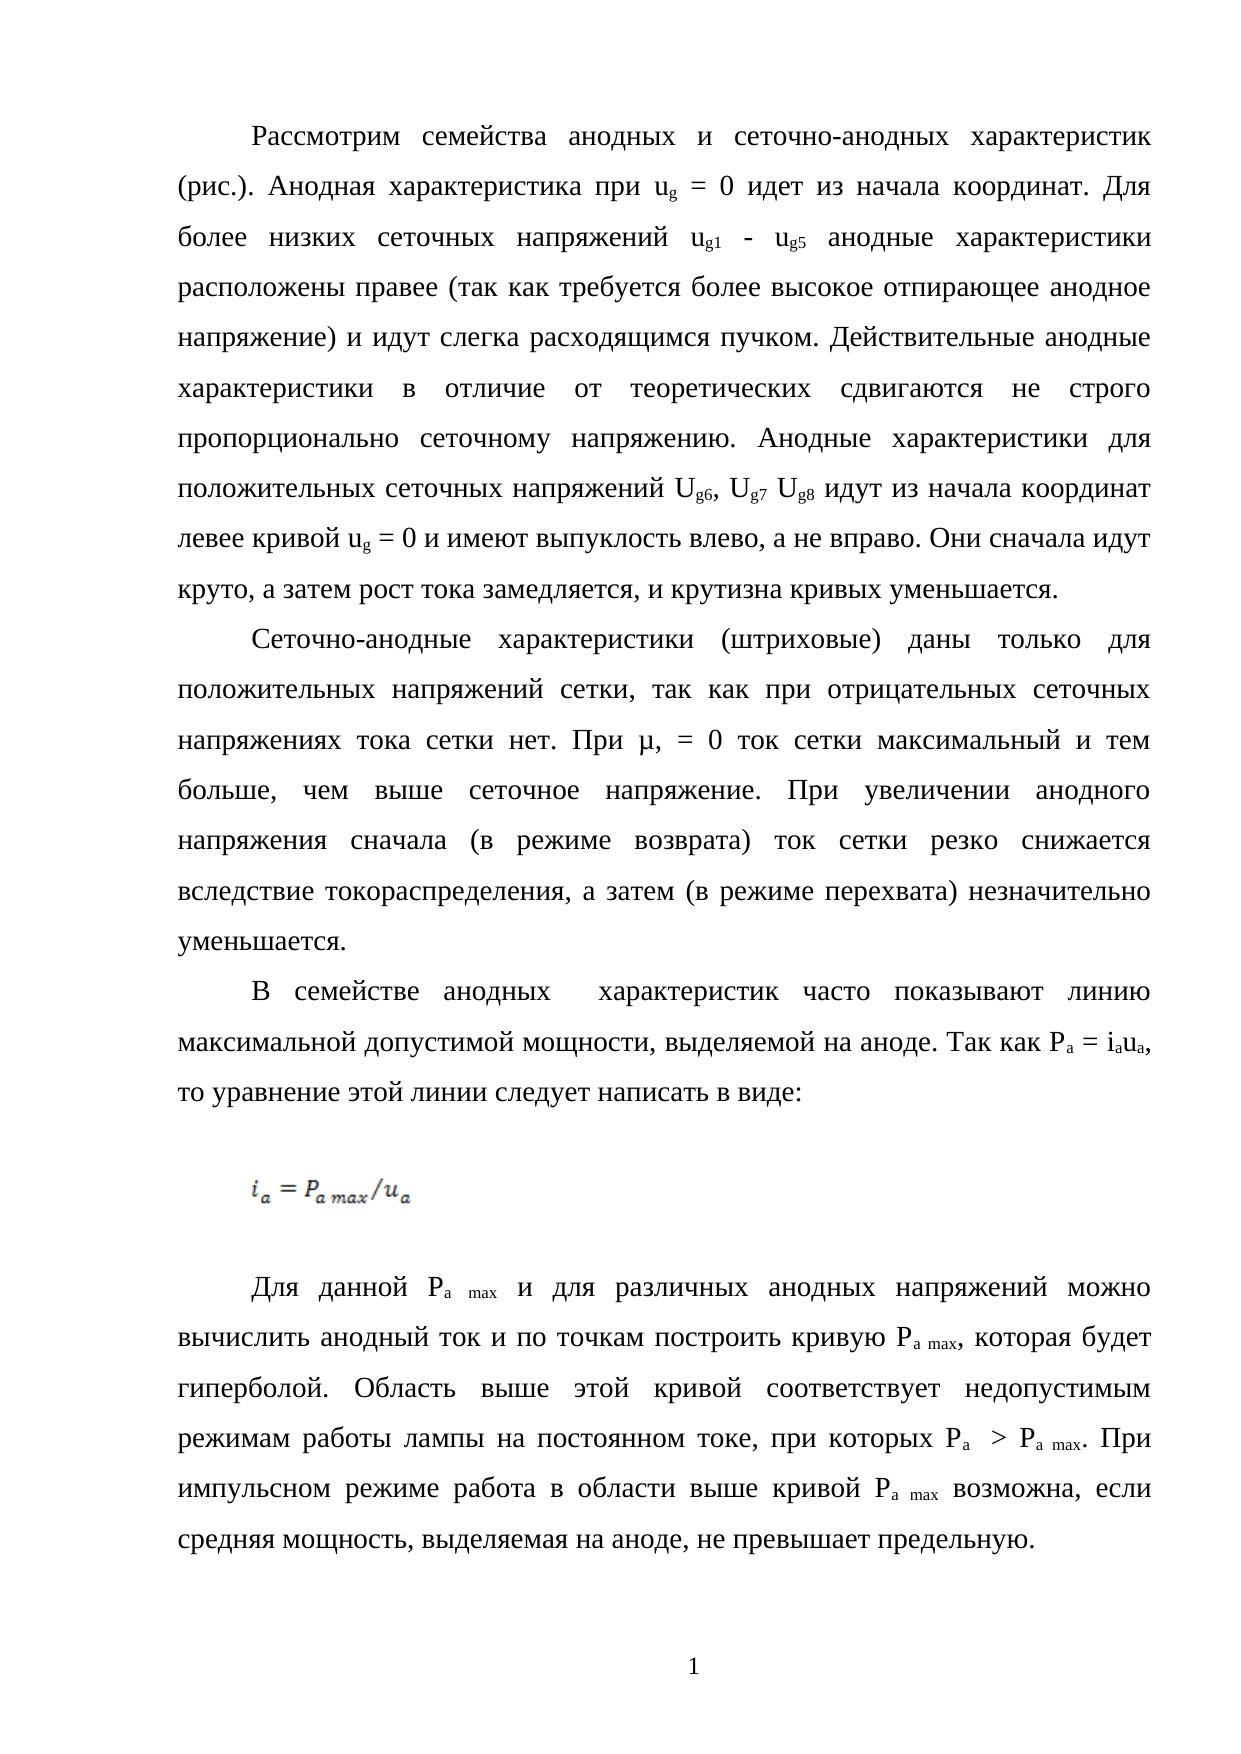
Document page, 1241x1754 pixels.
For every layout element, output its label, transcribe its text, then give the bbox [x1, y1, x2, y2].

picture [251, 1174, 411, 1205]
text Рассмотрим семейства анодных и сеточно-анодных характеристик (рис.). Анодная характеристика при ug = 0 идет из начала координат. Для более низких сеточных напряжений ug1 - ug5 анодные характеристики расположены правее (так как требуется более высокое отпирающее анодное напряжение) и идут слегка расходящимся пучком. Действительные анодные характеристики в отличие от теоретических сдвигаются не строго пропорционально сеточному напряжению. Анодные характеристики для положительных сеточных напряжений Ug6, Ug7 Ug8 идут из начала координат левее кривой ug = 0 и имеют выпуклость влево, а не вправо. Они сначала идут круто, а затем рост тока замедляется, и крутизна кривых уменьшается. [177, 118, 1152, 604]
text Для данной Ра max и для различных анодных напряжений можно вычислить анодный ток и по точкам построить кривую Ра max, которая будет гиперболой. Область выше этой кривой соответствует недопустимым режимам работы лампы на постоянном токе, при которых Ра > Ра max. При импульсном режиме работа в области выше кривой Ра max возможна, если средняя мощность, выделяемая на аноде, не превышает предельную. [177, 1269, 1152, 1554]
text Сеточно-анодные характеристики (штриховые) даны только для положительных напряжений сетки, так как при отрицательных сеточных напряжениях тока сетки нет. При µ, = 0 ток сетки максимальный и тем больше, чем выше сеточное напряжение. При увеличении анодного напряжения сначала (в режиме возврата) ток сетки резко снижается вследствие токораспределения, а затем (в режиме перехвата) незначительно уменьшается. [177, 621, 1152, 957]
text В семействе анодных характеристик часто показывают линию максимальной допустимой мощности, выделяемой на аноде. Так как Ра = iаuа, то уравнение этой линии следует написать в виде: [177, 973, 1152, 1108]
